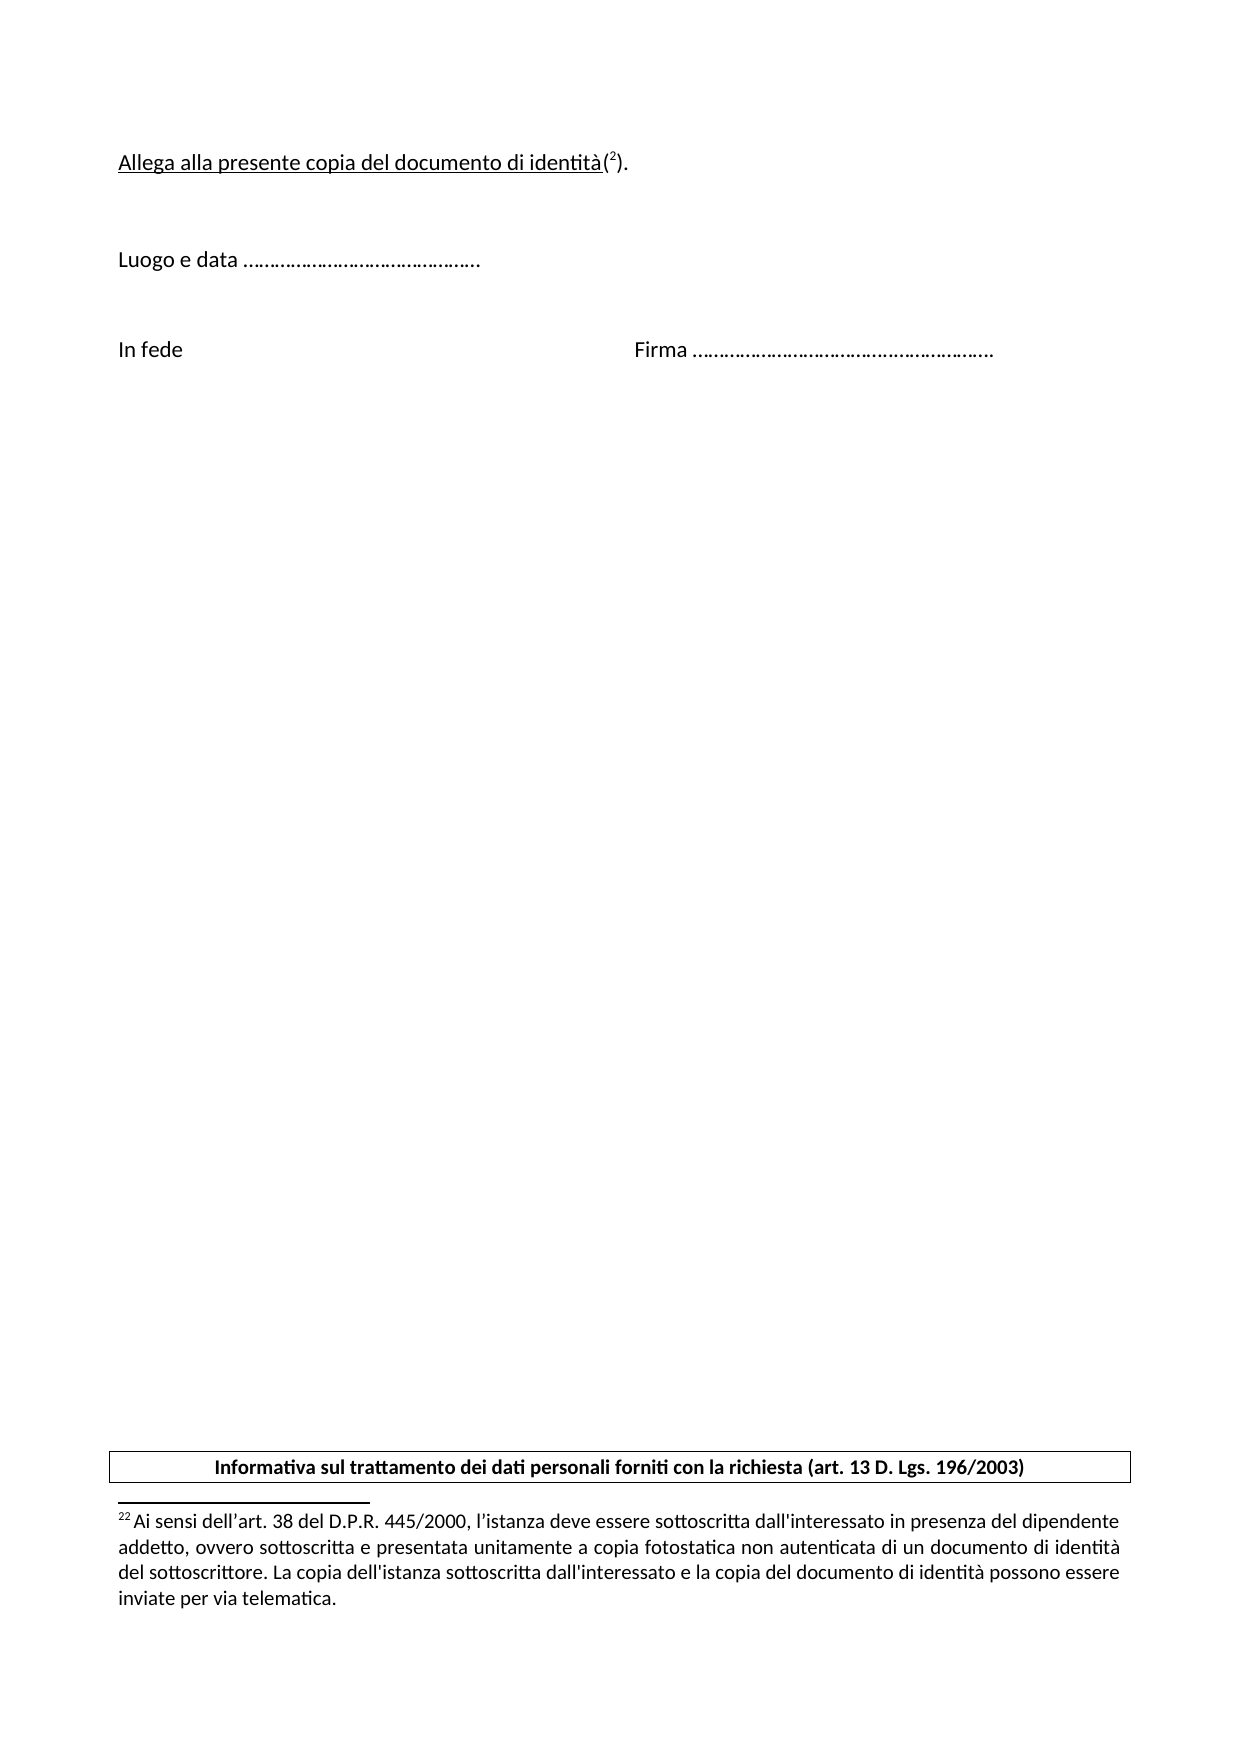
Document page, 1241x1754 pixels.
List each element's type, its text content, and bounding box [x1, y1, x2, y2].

text Allega alla presente copia del documento di identità(). [118, 148, 1122, 176]
text Informativa sul trattamento dei dati personali forniti con la richiesta (art. 13 D. Lgs. 196/2003) [110, 1452, 1130, 1482]
text In fede Firma ………………………………..………………. [118, 335, 1122, 363]
text Luogo e data ……………………………………… [118, 245, 1122, 273]
